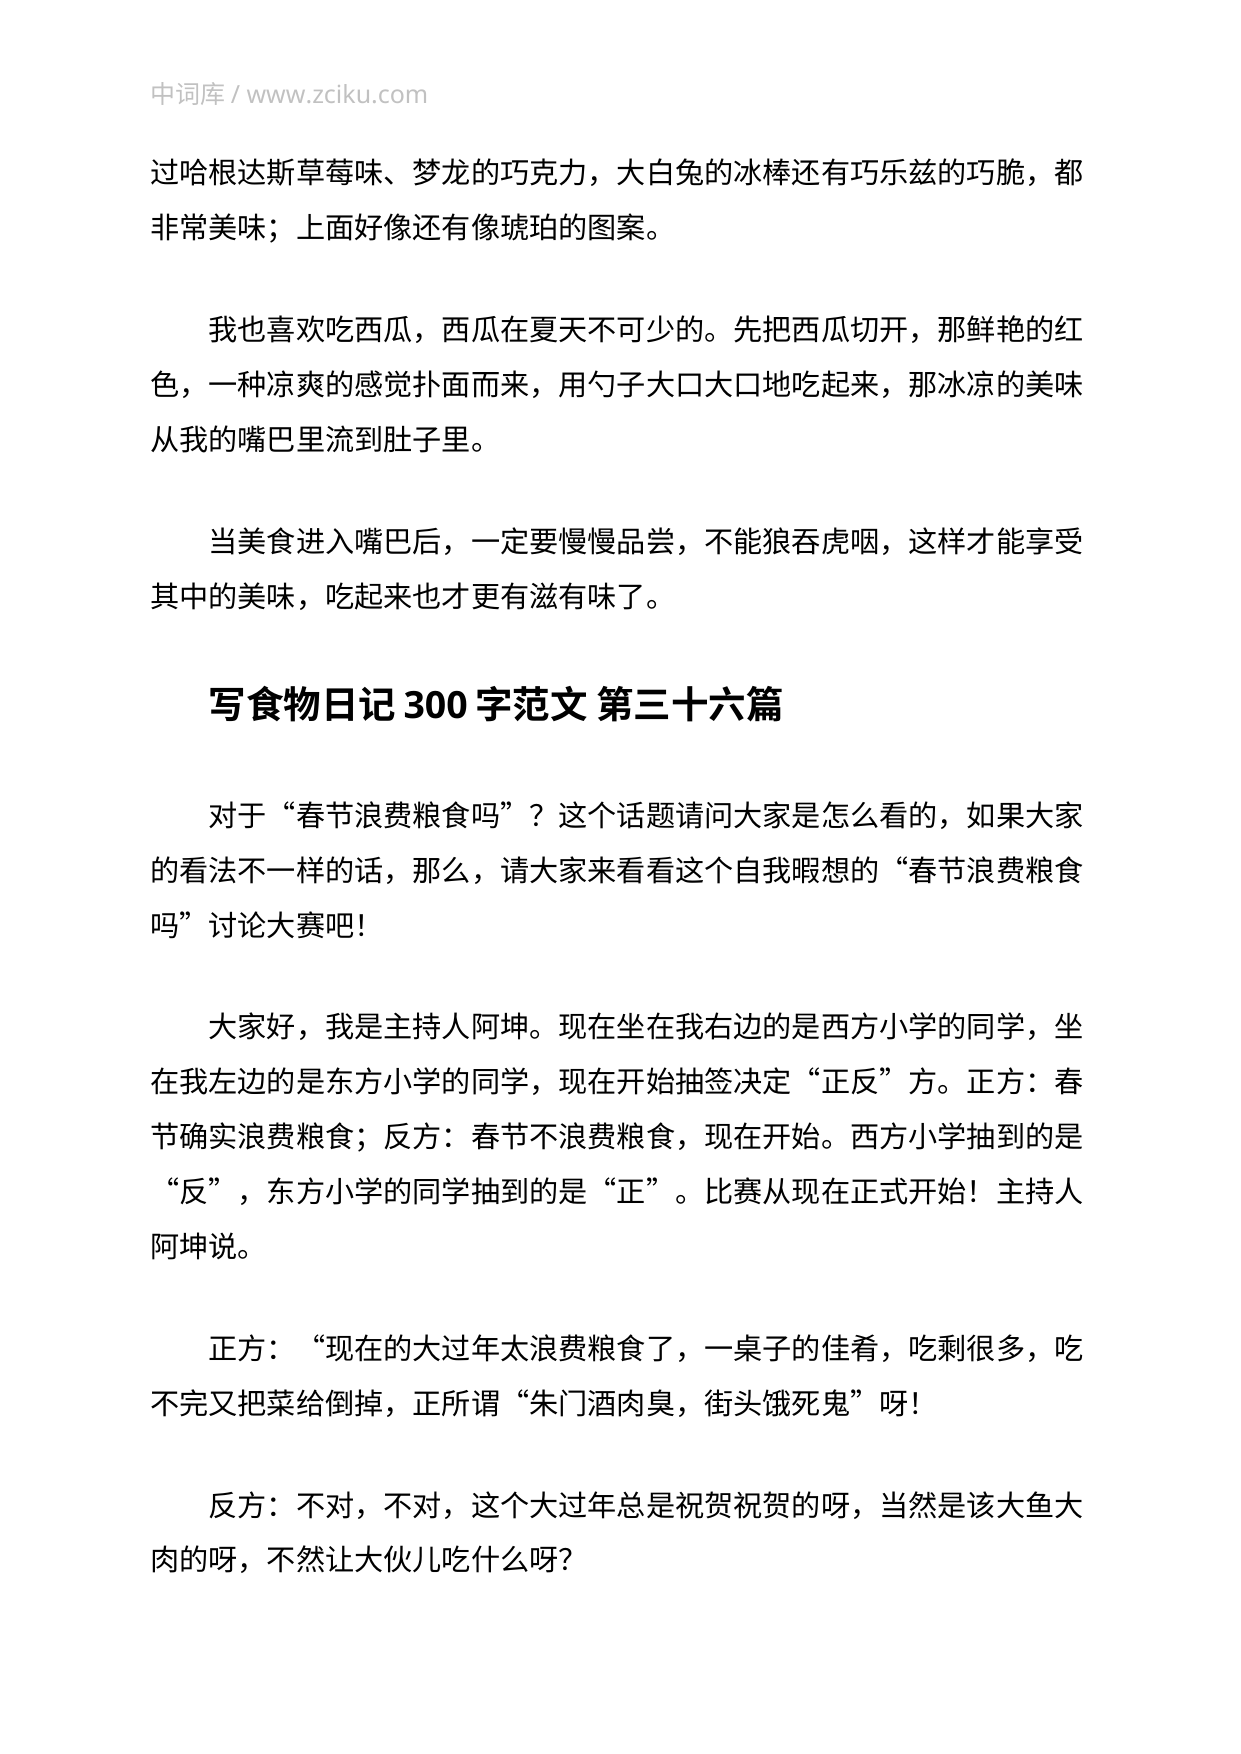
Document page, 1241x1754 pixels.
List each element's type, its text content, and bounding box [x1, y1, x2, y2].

text 当美食进入嘴巴后，一定要慢慢品尝，不能狼吞虎咽，这样才能享受其中的美味，吃起来也才更有滋有味了。 [150, 518, 1090, 615]
text 写食物日记300字范文 第三十六篇 [150, 675, 1090, 729]
text 反方：不对，不对，这个大过年总是祝贺祝贺的呀，当然是该大鱼大肉的呀，不然让大伙儿吃什么呀？ [150, 1482, 1090, 1579]
text 我也喜欢吃西瓜，西瓜在夏天不可少的。先把西瓜切开，那鲜艳的红色，一种凉爽的感觉扑面而来，用勺子大口大口地吃起来，那冰凉的美味从我的嘴巴里流到肚子里。 [150, 307, 1090, 459]
text 对于“春节浪费粮食吗”？这个话题请问大家是怎么看的，如果大家的看法不一样的话，那么，请大家来看看这个自我暇想的“春节浪费粮食吗”讨论大赛吧！ [150, 792, 1090, 944]
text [150, 150, 1090, 247]
text 正方：“现在的大过年太浪费粮食了，一桌子的佳肴，吃剩很多，吃不完又把菜给倒掉，正所谓“朱门酒肉臭，街头饿死鬼”呀！ [150, 1325, 1090, 1423]
text 大家好，我是主持人阿坤。现在坐在我右边的是西方小学的同学，坐在我左边的是东方小学的同学，现在开始抽签决定“正反”方。正方：春节确实浪费粮食；反方：春节不浪费粮食，现在开始。西方小学抽到的是“反”，东方小学的同学抽到的是“正”。比赛从现在正式开始！主持人阿坤说。 [150, 1004, 1090, 1266]
